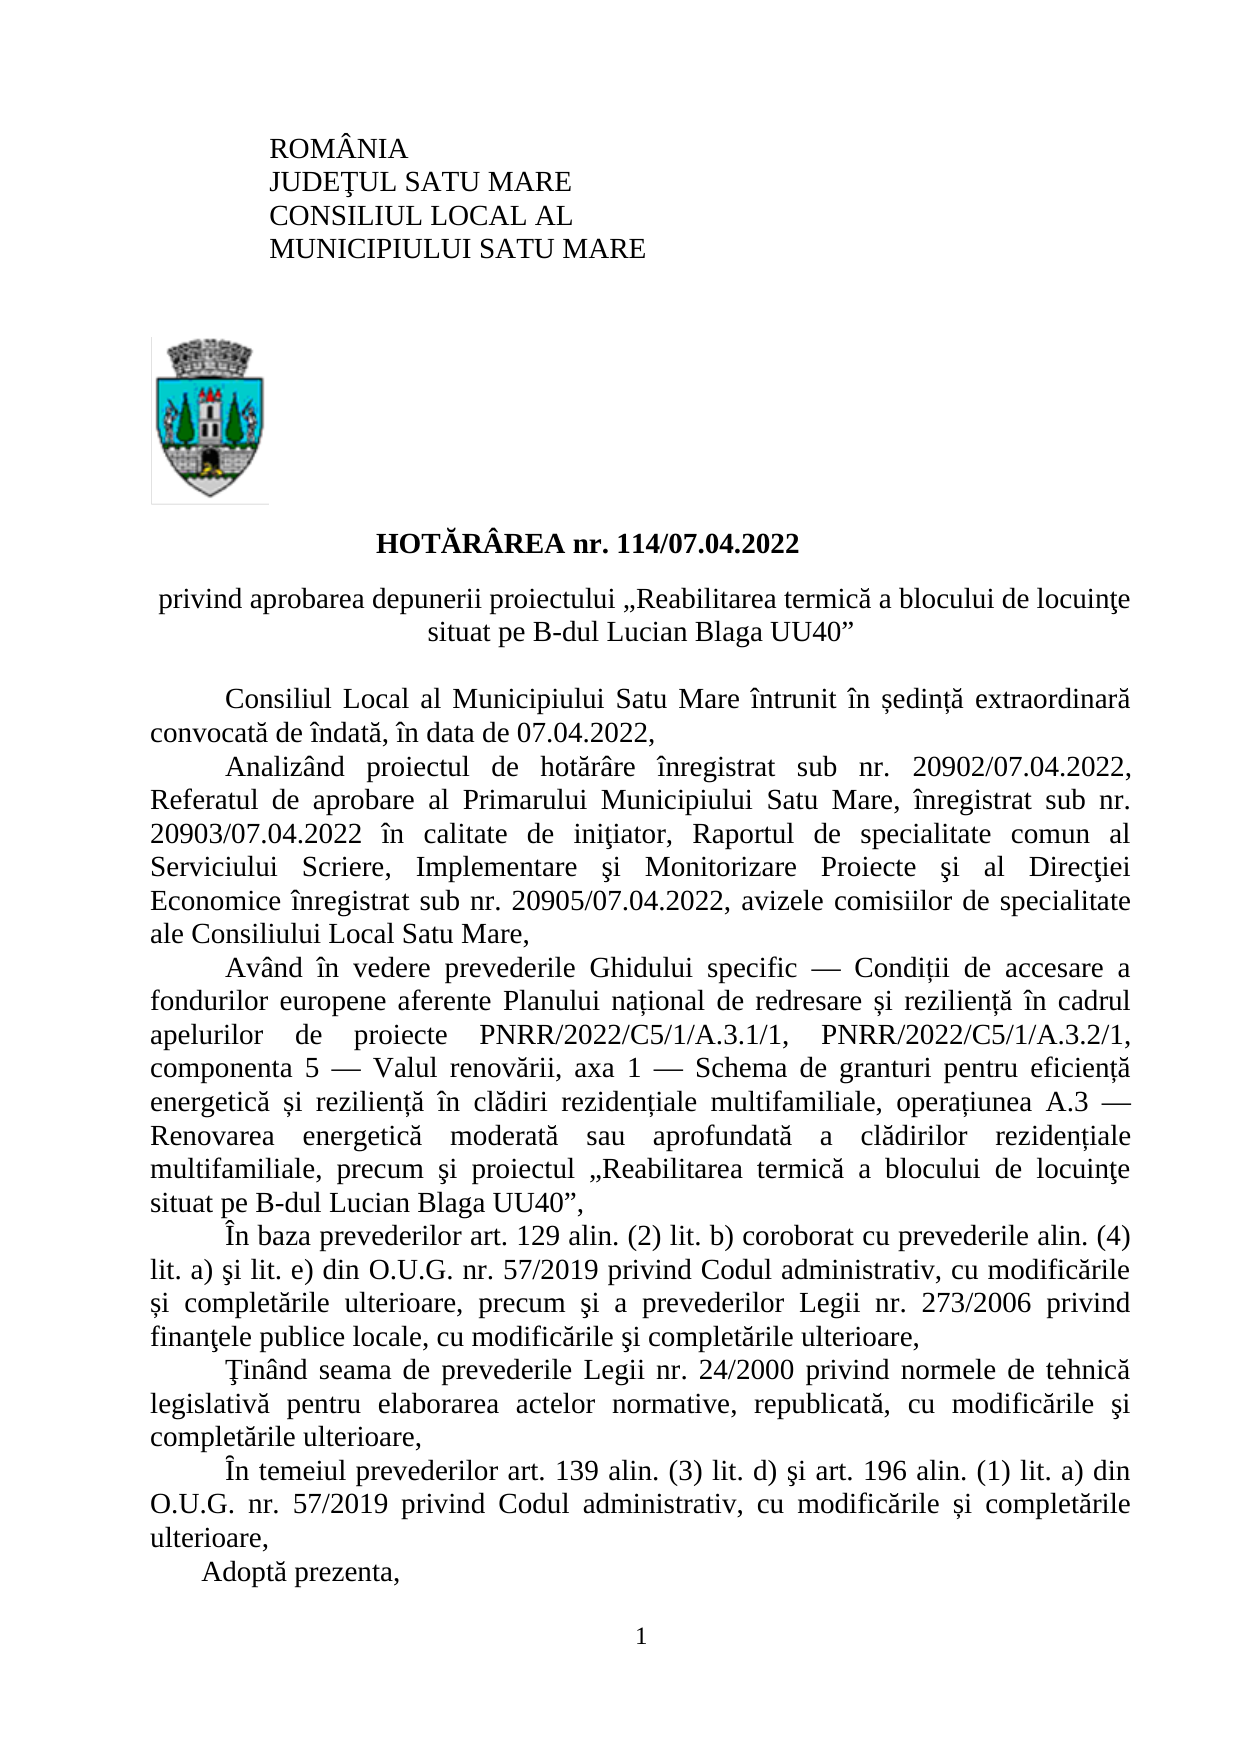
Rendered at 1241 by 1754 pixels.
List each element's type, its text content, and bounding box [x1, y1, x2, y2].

text Ţinând seama de prevederile Legii nr. 24/2000 privind normele de tehnică legislativă pentru elaborarea actelor normative, republicată, cu modificările şi completările ulterioare, [150, 1352, 1132, 1453]
text HOTĂRÂREA nr. 114/07.04.2022 [150, 527, 1132, 560]
text Analizând proiectul de hotărâre înregistrat sub nr. 20902/07.04.2022, Referatul de aprobare al Primarului Municipiului Satu Mare, înregistrat sub nr. 20903/07.04.2022 în calitate de iniţiator, Raportul de specialitate comun al Serviciului Scriere, Implementare şi Monitorizare Proiecte şi al Direcţiei Economice înregistrat sub nr. 20905/07.04.2022, avizele comisiilor de specialitate ale Consiliului Local Satu Mare, [150, 749, 1132, 950]
text Consiliul Local al Municipiului Satu Mare întrunit în ședință extraordinară convocată de îndată, în data de 07.04.2022, [150, 682, 1132, 749]
text Având în vedere prevederile Ghidului specific — Condiții de accesare a fondurilor europene aferente Planului național de redresare și reziliență în cadrul apelurilor de proiecte PNRR/2022/C5/1/A.3.1/1, PNRR/2022/C5/1/A.3.2/1, componenta 5 — Valul renovării, axa 1 — Schema de granturi pentru eficiență energetică și reziliență în clădiri rezidențiale multifamiliale, operațiunea A.3 — Renovarea energetică moderată sau aprofundată a clădirilor rezidențiale multifamiliale, precum şi proiectul „Reabilitarea termică a blocului de locuinţe situat pe B-dul Lucian Blaga UU40”, [150, 950, 1132, 1218]
text Adoptă prezenta, [150, 1554, 1132, 1587]
text În baza prevederilor art. 129 alin. (2) lit. b) coroborat cu prevederile alin. (4) lit. a) şi lit. e) din O.U.G. nr. 57/2019 privind Codul administrativ, cu modificările și completările ulterioare, precum şi a prevederilor Legii nr. 273/2006 privind finanţele publice locale, cu modificările şi completările ulterioare, [150, 1218, 1132, 1352]
picture [150, 337, 269, 506]
text Ȋn temeiul prevederilor art. 139 alin. (3) lit. d) şi art. 196 alin. (1) lit. a) din O.U.G. nr. 57/2019 privind Codul administrativ, cu modificările și completările ulterioare, [150, 1453, 1132, 1554]
text privind aprobarea depunerii proiectului „Reabilitarea termică a blocului de locuinţe situat pe B-dul Lucian Blaga UU40” [150, 581, 1132, 648]
